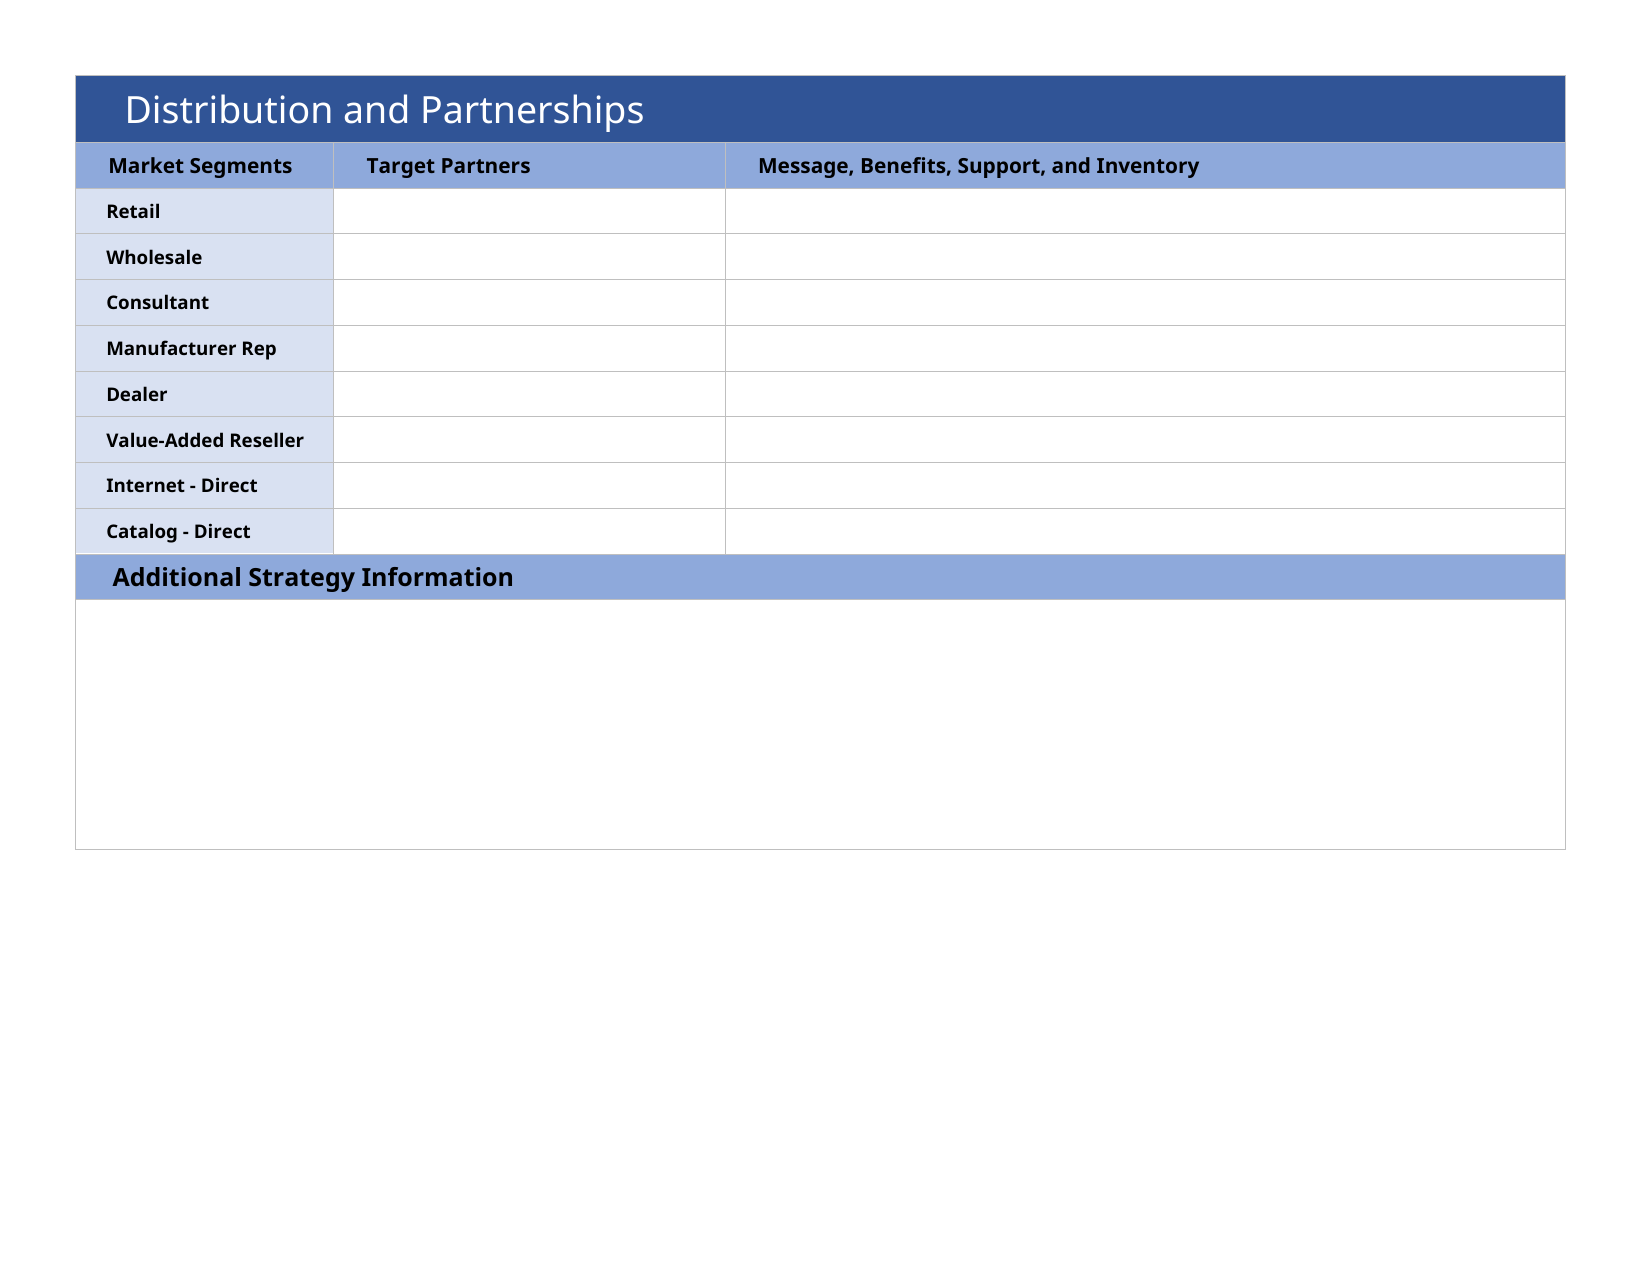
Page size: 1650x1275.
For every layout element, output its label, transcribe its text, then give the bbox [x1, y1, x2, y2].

table_cell [726, 417, 1565, 462]
table_cell Wholesale [76, 234, 333, 279]
table_cell [726, 372, 1565, 416]
table_cell Value-Added Reseller [76, 417, 333, 462]
table_cell [726, 234, 1565, 279]
table_cell [726, 280, 1565, 325]
table_cell Retail [76, 189, 333, 233]
table_cell [334, 189, 725, 233]
table_cell Market Segments [76, 143, 333, 188]
table_cell [334, 280, 725, 325]
table_cell Target Partners [334, 143, 725, 188]
table_cell Internet - Direct [76, 463, 333, 508]
table_cell [76, 600, 1565, 849]
table_cell Catalog - Direct [76, 509, 333, 553]
table_cell Consultant [76, 280, 333, 325]
table_cell [726, 326, 1565, 371]
table_cell [334, 234, 725, 279]
table_cell [726, 189, 1565, 233]
table_cell Dealer [76, 372, 333, 416]
table_cell [334, 372, 725, 416]
table_cell Manufacturer Rep [76, 326, 333, 371]
table_cell [726, 463, 1565, 508]
table_cell Message, Benefits, Support, and Inventory [726, 143, 1565, 188]
table_cell [334, 326, 725, 371]
table_cell [726, 509, 1565, 553]
table_cell Distribution and Partnerships [76, 76, 1565, 142]
table_cell Additional Strategy Information [76, 555, 1565, 599]
table_cell [334, 509, 725, 553]
table_cell [334, 417, 725, 462]
table_cell [334, 463, 725, 508]
